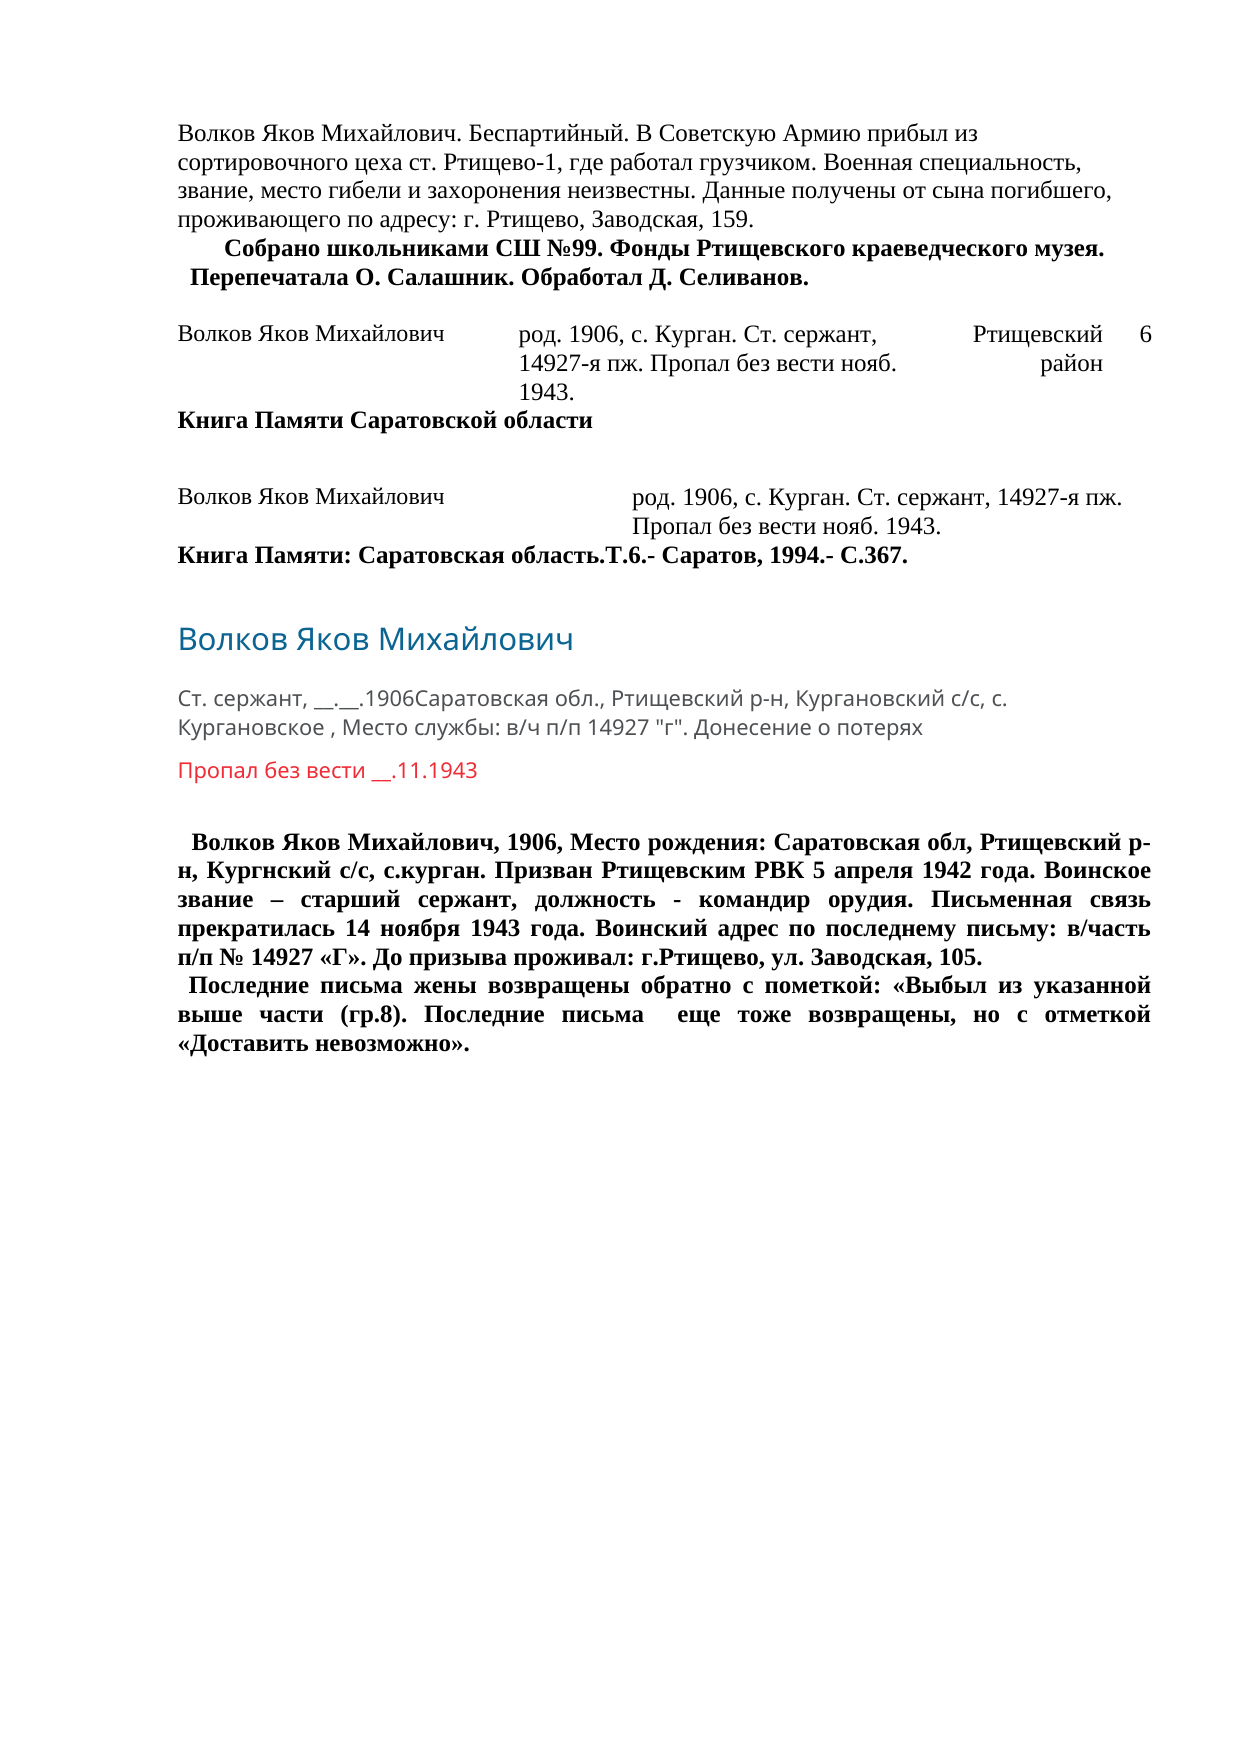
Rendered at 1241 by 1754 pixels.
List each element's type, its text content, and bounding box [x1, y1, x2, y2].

table_header Волков Яков Михайлович [177, 482, 632, 540]
text Перепечатала О. Салашник. Обработал Д. Селиванов. [177, 262, 1152, 291]
table_header род. 1906, с. Курган. Ст. сержант, 14927-я пж. Пропал без вести нояб. 1943. [632, 482, 1152, 540]
text Волков Яков Михайлович [177, 616, 1152, 659]
text Книга Памяти: Саратовская область.Т.6.- Саратов, 1994.- С.367. [177, 540, 1152, 568]
list Ст. сержант, __.__.1906Саратовская обл., Ртищевский р-н, Кургановский с/с, с. Кургановское , Место службы: в/ч п/п 14927 "г". Донесение о потерях [177, 682, 1152, 742]
table_header Ртищевский район [908, 319, 1103, 406]
list Пропал без вести __.11.1943 [177, 754, 1152, 784]
text Последние письма жены возвращены обратно с пометкой: «Выбыл из указанной выше части (гр.8). Последние письма еще тоже возвращены, но с отметкой «Доставить невозможно». [177, 970, 1152, 1057]
table_header 6 [1103, 319, 1152, 406]
text Собрано школьниками СШ №99. Фонды Ртищевского краеведческого музея. [177, 233, 1152, 262]
text Волков Яков Михайлович, 1906, Место рождения: Саратовская обл, Ртищевский р-н, Кургнский с/с, с.курган. Призван Ртищевским РВК 5 апреля 1942 года. Воинское звание – старший сержант, должность - командир орудия. Письменная связь прекратилась 14 ноября 1943 года. Воинский адрес по последнему письму: в/часть п/п № 14927 «Г». До призыва проживал: г.Ртищево, ул. Заводская, 105. [177, 827, 1152, 970]
table_header род. 1906, с. Курган. Ст. сержант, 14927-я пж. Пропал без вести нояб. 1943. [518, 319, 908, 406]
text Волков Яков Михайлович. Беспартийный. В Советскую Армию прибыл из сортировочного цеха ст. Ртищево-1, где работал грузчиком. Военная специальность, звание, место гибели и захоронения неизвестны. Данные получены от сына погибшего, проживающего по адресу: г. Ртищево, Заводская, 159. [177, 118, 1152, 233]
text Книга Памяти Саратовской области [177, 406, 1152, 434]
table_header Волков Яков Михайлович [177, 319, 518, 406]
